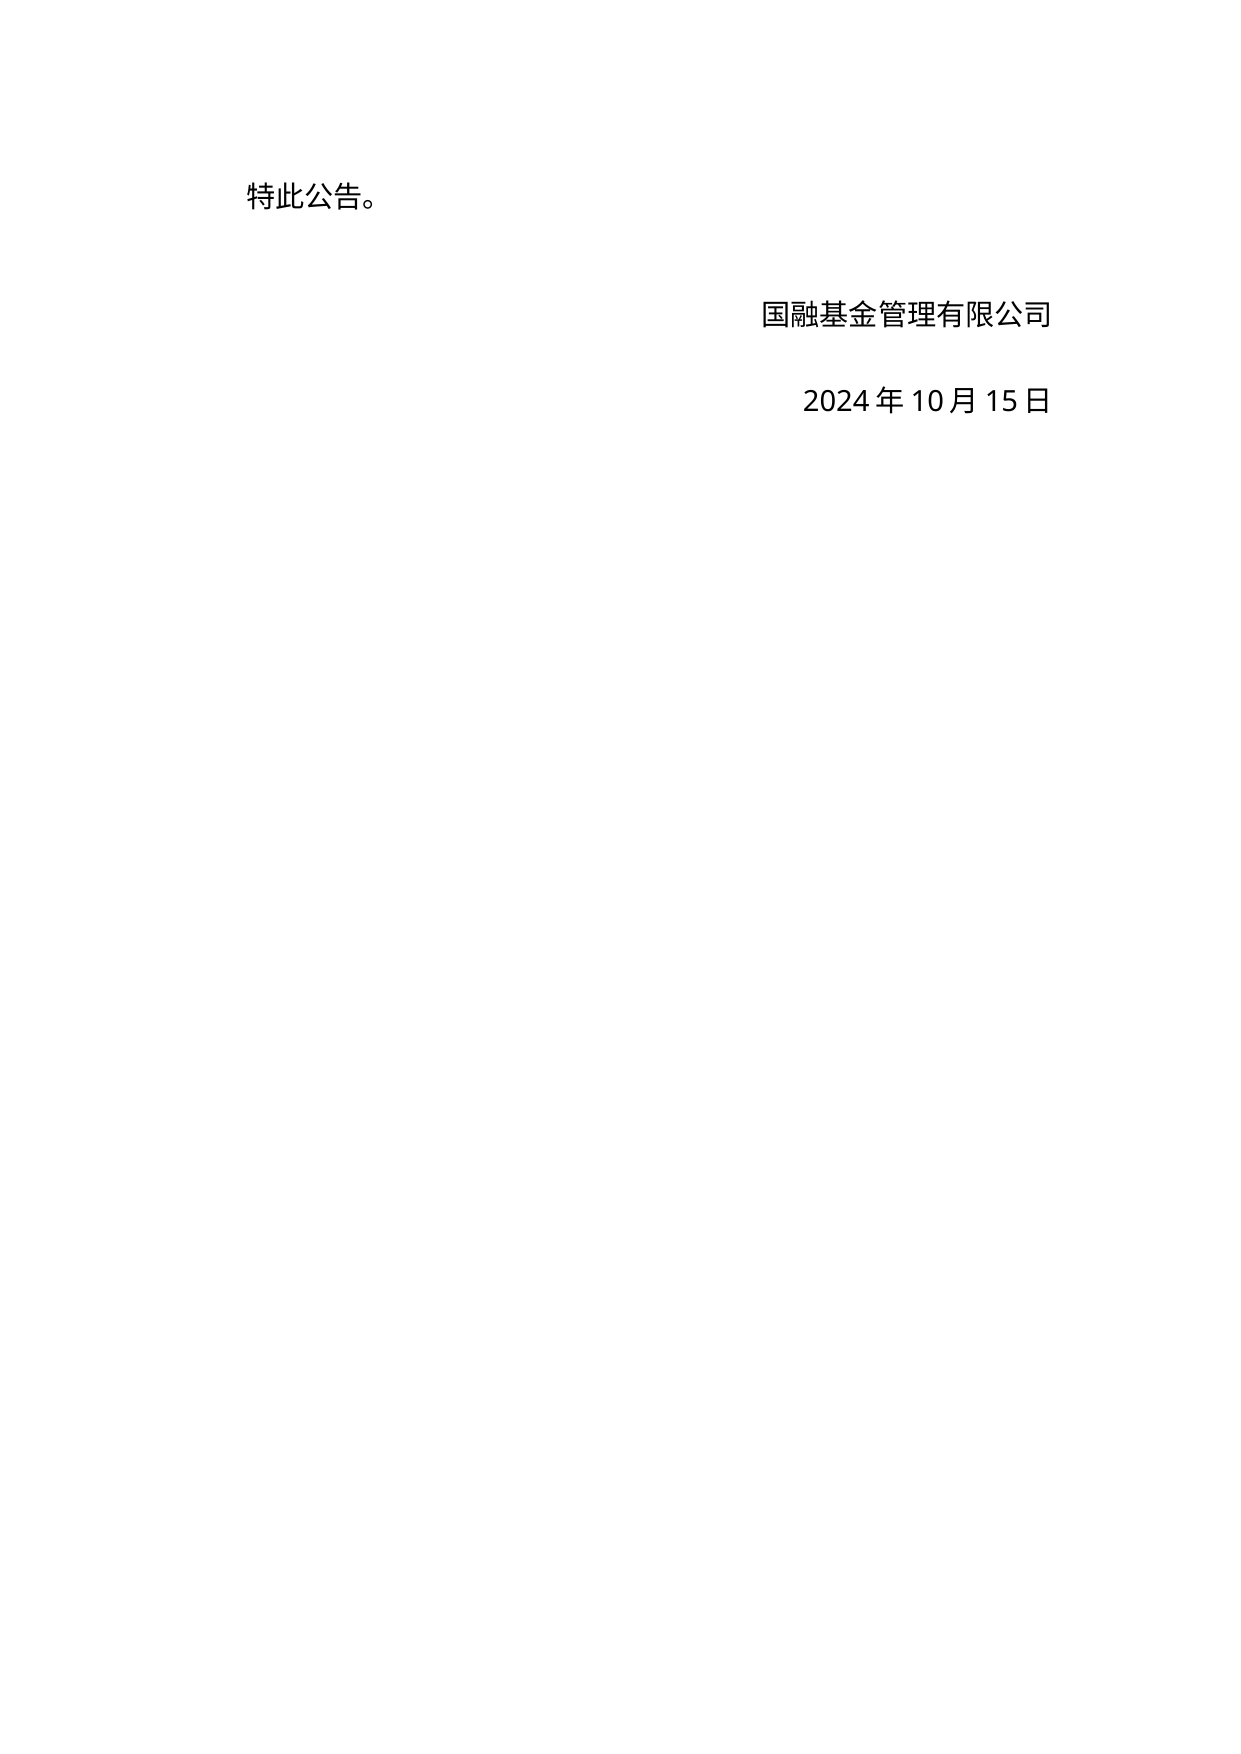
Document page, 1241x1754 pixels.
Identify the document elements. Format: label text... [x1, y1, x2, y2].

text 2024年10月15日 [187, 367, 1053, 432]
text 国融基金管理有限公司 [187, 281, 1053, 346]
text 特此公告。 [187, 162, 1053, 227]
